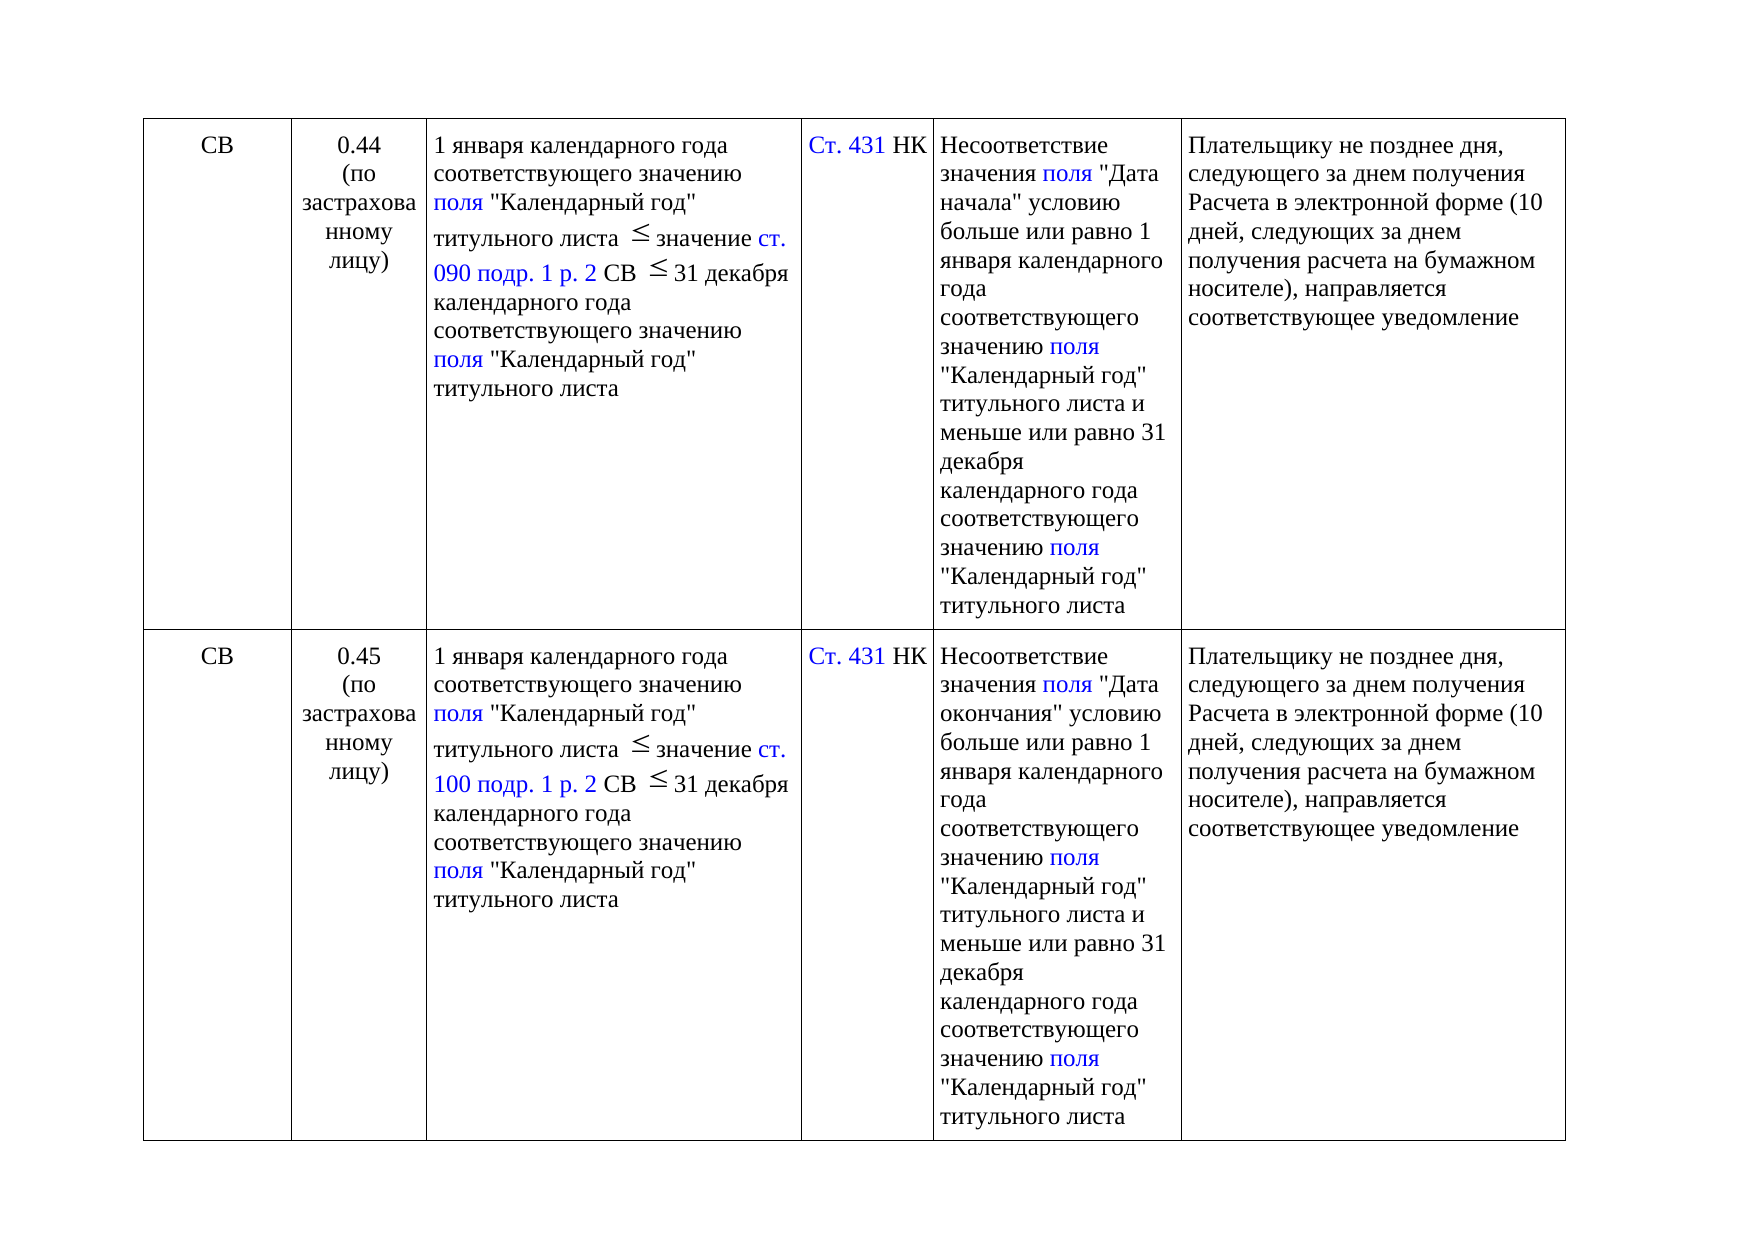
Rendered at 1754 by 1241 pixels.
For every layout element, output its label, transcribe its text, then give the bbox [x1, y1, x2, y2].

table_cell 1 января календарного года соответствующего значению поля "Календарный год" титульного листа значение ст. 090 подр. 1 р. 2 СВ 31 декабря календарного года соответствующего значению поля "Календарный год" титульного листа [427, 119, 801, 629]
table_cell Ст. 431 НК [802, 119, 933, 629]
table_cell Несоответствие значения поля "Дата окончания" условию больше или равно 1 января календарного года соответствующего значению поля "Календарный год" титульного листа и меньше или равно 31 декабря календарного года соответствующего значению поля "Календарный год" титульного листа [934, 630, 1181, 1140]
table_cell СВ [144, 119, 291, 629]
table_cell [1182, 119, 1565, 629]
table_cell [1182, 630, 1565, 1140]
table_cell 0.44 (по застрахованному лицу) [292, 119, 426, 629]
table_cell Ст. 431 НК [802, 630, 933, 1140]
table_cell 0.45 (по застрахованному лицу) [292, 630, 426, 1140]
table_cell СВ [144, 630, 291, 1140]
table_cell 1 января календарного года соответствующего значению поля "Календарный год" титульного листа значение ст. 100 подр. 1 р. 2 СВ 31 декабря календарного года соответствующего значению поля "Календарный год" титульного листа [427, 630, 801, 1140]
table_cell Несоответствие значения поля "Дата начала" условию больше или равно 1 января календарного года соответствующего значению поля "Календарный год" титульного листа и меньше или равно 31 декабря календарного года соответствующего значению поля "Календарный год" титульного листа [934, 119, 1181, 629]
